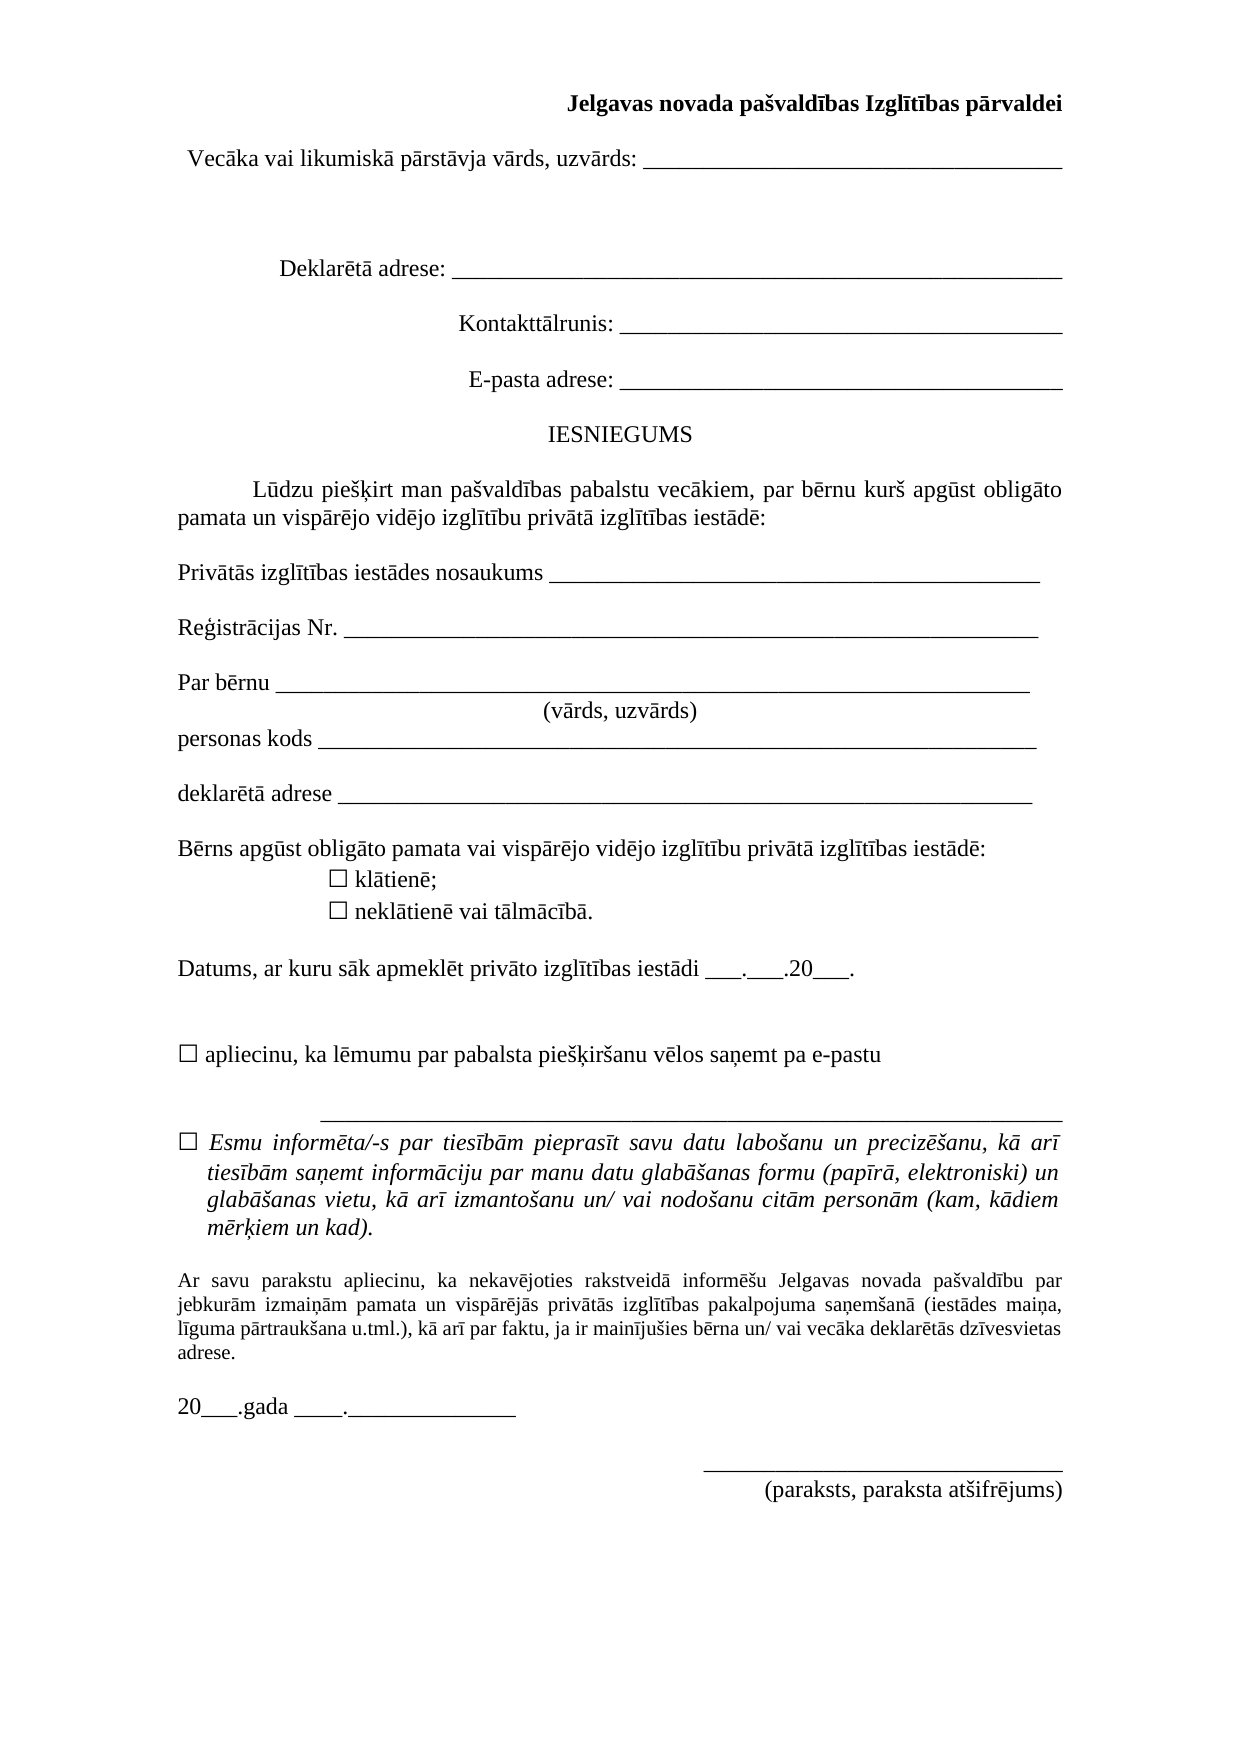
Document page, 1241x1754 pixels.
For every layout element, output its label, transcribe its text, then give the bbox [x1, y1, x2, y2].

text E-pasta adrese: _____________________________________ [177, 365, 1063, 392]
text ☐ neklātienē vai tālmācībā. [252, 894, 1063, 927]
text Jelgavas novada pašvaldības Izglītības pārvaldei [177, 89, 1063, 116]
text (vārds, uzvārds) [177, 696, 1063, 723]
text deklarētā adrese __________________________________________________________ [177, 779, 1063, 806]
text Datums, ar kuru sāk apmeklēt privāto izglītības iestādi ___.___.20___. [177, 954, 1063, 982]
text Vecāka vai likumiskā pārstāvja vārds, uzvārds: ___________________________________ [177, 144, 1063, 171]
text IESNIEGUMS [177, 420, 1063, 447]
text ☐ klātienē; [252, 862, 1063, 894]
text Privātās izglītības iestādes nosaukums _________________________________________ [177, 558, 1063, 586]
text Kontakttālrunis: _____________________________________ [177, 309, 1063, 337]
text Bērns apgūst obligāto pamata vai vispārējo vidējo izglītību privātā izglītības iestādē: [177, 834, 1063, 862]
text (paraksts, paraksta atšifrējums) [177, 1475, 1063, 1502]
text ☐ apliecinu, ka lēmumu par pabalsta piešķiršanu vēlos saņemt pa e-pastu [177, 1037, 1063, 1070]
text ______________________________________________________________ [177, 1097, 1063, 1125]
text Lūdzu piešķirt man pašvaldības pabalstu vecākiem, par bērnu kurš apgūst obligāto pamata un vispārējo vidējo izglītību privātā izglītības iestādē: [177, 475, 1063, 530]
text 20___.gada ____.______________ [177, 1392, 1063, 1419]
text Reģistrācijas Nr. __________________________________________________________ [177, 613, 1063, 641]
text Deklarētā adrese: ___________________________________________________ [177, 254, 1063, 282]
text ______________________________ [177, 1447, 1063, 1475]
text ☐ Esmu informēta/-s par tiesībām pieprasīt savu datu labošanu un precizēšanu, kā arī tiesībām saņemt informāciju par manu datu glabāšanas formu (papīrā, elektroniski) un glabāšanas vietu, kā arī izmantošanu un/ vai nodošanu citām personām (kam, kādiem mērķiem un kad). [177, 1125, 1063, 1240]
text Ar savu parakstu apliecinu, ka nekavējoties rakstveidā informēšu Jelgavas novada pašvaldību par jebkurām izmaiņām pamata un vispārējās privātās izglītības pakalpojuma saņemšanā (iestādes maiņa, līguma pārtraukšana u.tml.), kā arī par faktu, ja ir mainījušies bērna un/ vai vecāka deklarētās dzīvesvietas adrese. [177, 1268, 1063, 1364]
text Par bērnu _______________________________________________________________ [177, 668, 1063, 696]
text personas kods ____________________________________________________________ [177, 723, 1063, 751]
